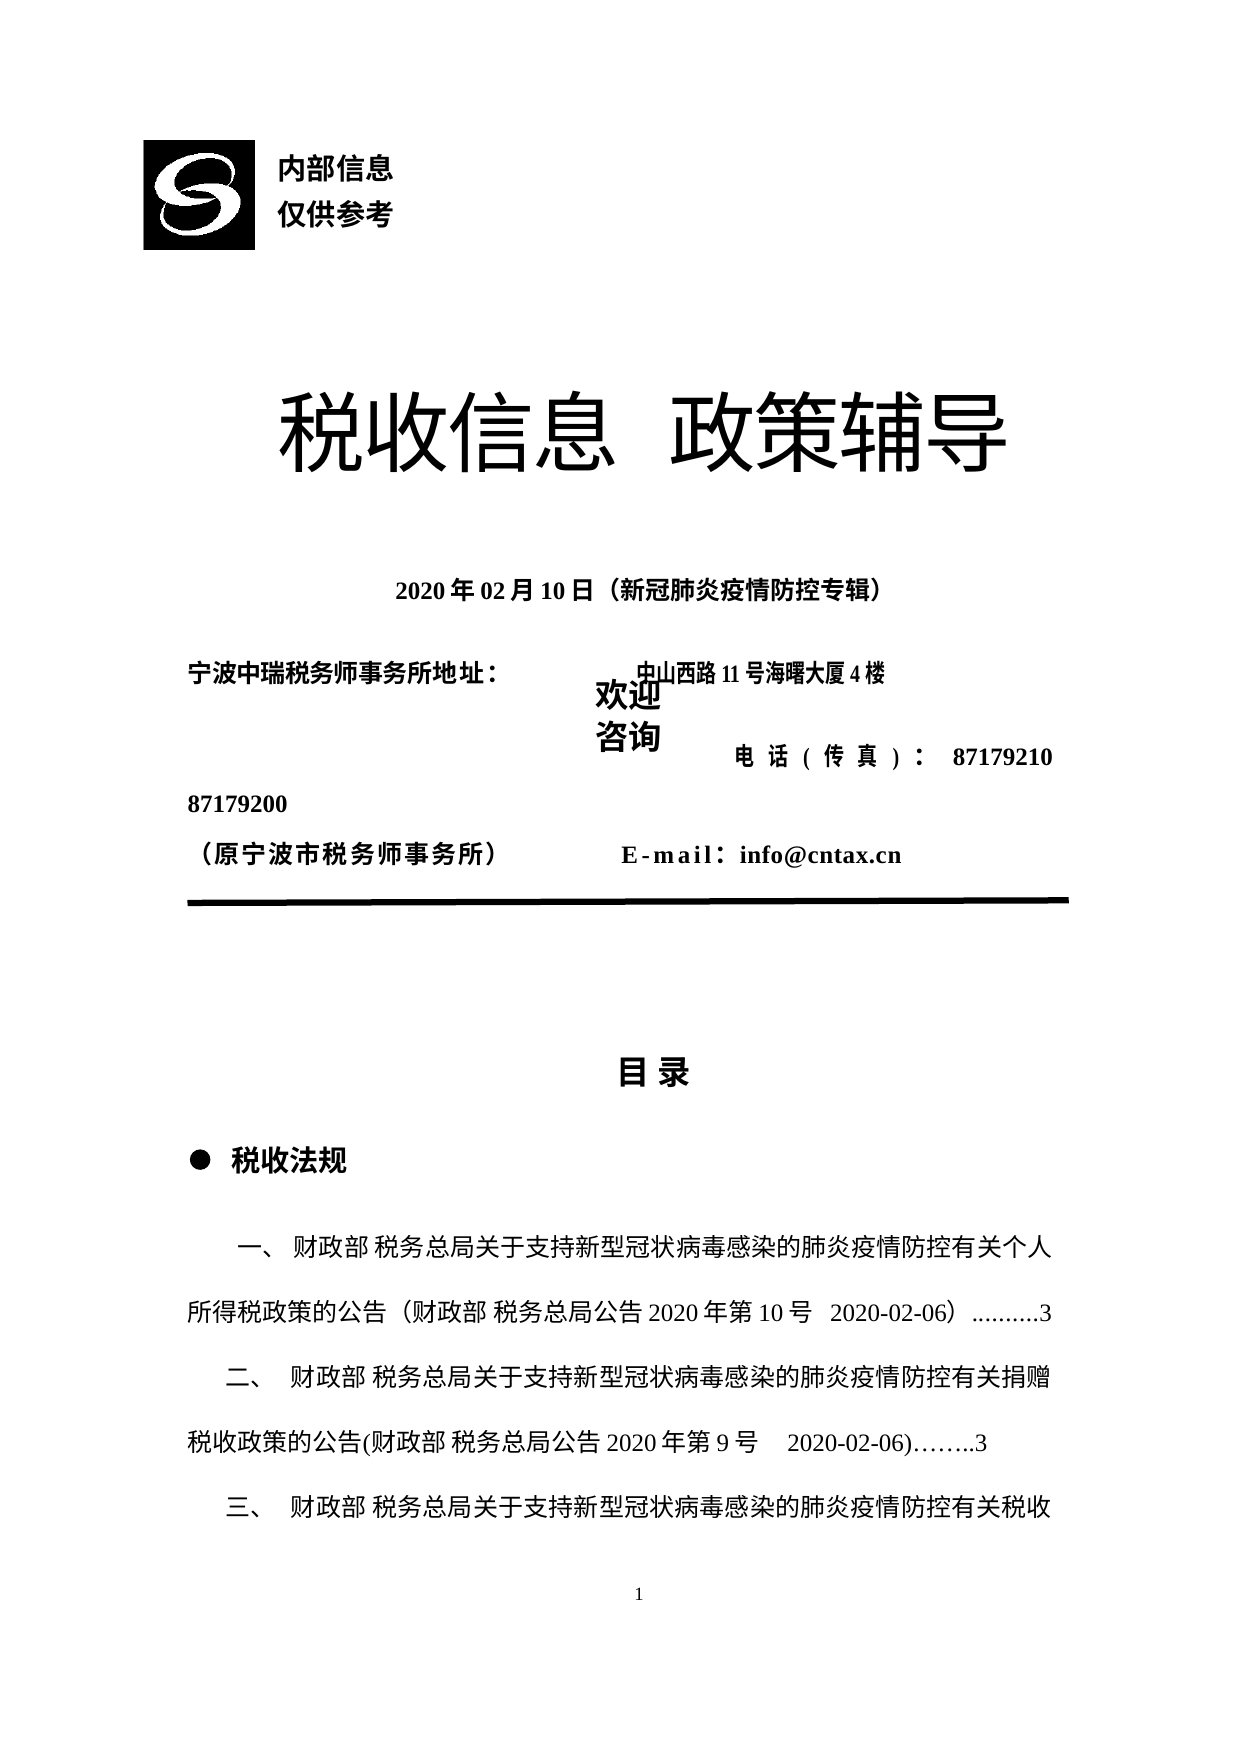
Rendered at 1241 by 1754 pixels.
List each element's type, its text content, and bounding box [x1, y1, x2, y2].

text 电话(传真)：87179210 87179200 [187, 722, 1053, 820]
list 税收法规 [187, 1126, 1053, 1191]
text 税收信息 政策辅导 [187, 135, 1053, 493]
text 目 录 [187, 1037, 1053, 1102]
text 2020年02月10日（新冠肺炎疫情防控专辑） [187, 556, 1053, 621]
text 二、 财政部 税务总局关于支持新型冠状病毒感染的肺炎疫情防控有关捐赠税收政策的公告(财政部 税务总局公告2020年第9号 2020-02-06)……..3 [187, 1343, 1053, 1473]
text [187, 1473, 1053, 1538]
picture [93, 86, 282, 274]
text 一、 财政部 税务总局关于支持新型冠状病毒感染的肺炎疫情防控有关个人所得税政策的公告（财政部 税务总局公告2020年第10号 2020-02-06）. 3 [187, 1213, 1053, 1343]
text （原宁波市税务师事务所） E-mail：info@cntax.cn [187, 820, 1053, 885]
text 宁波中瑞税务师事务所地址： 中山西路11号海曙大厦4楼 [187, 639, 1132, 704]
